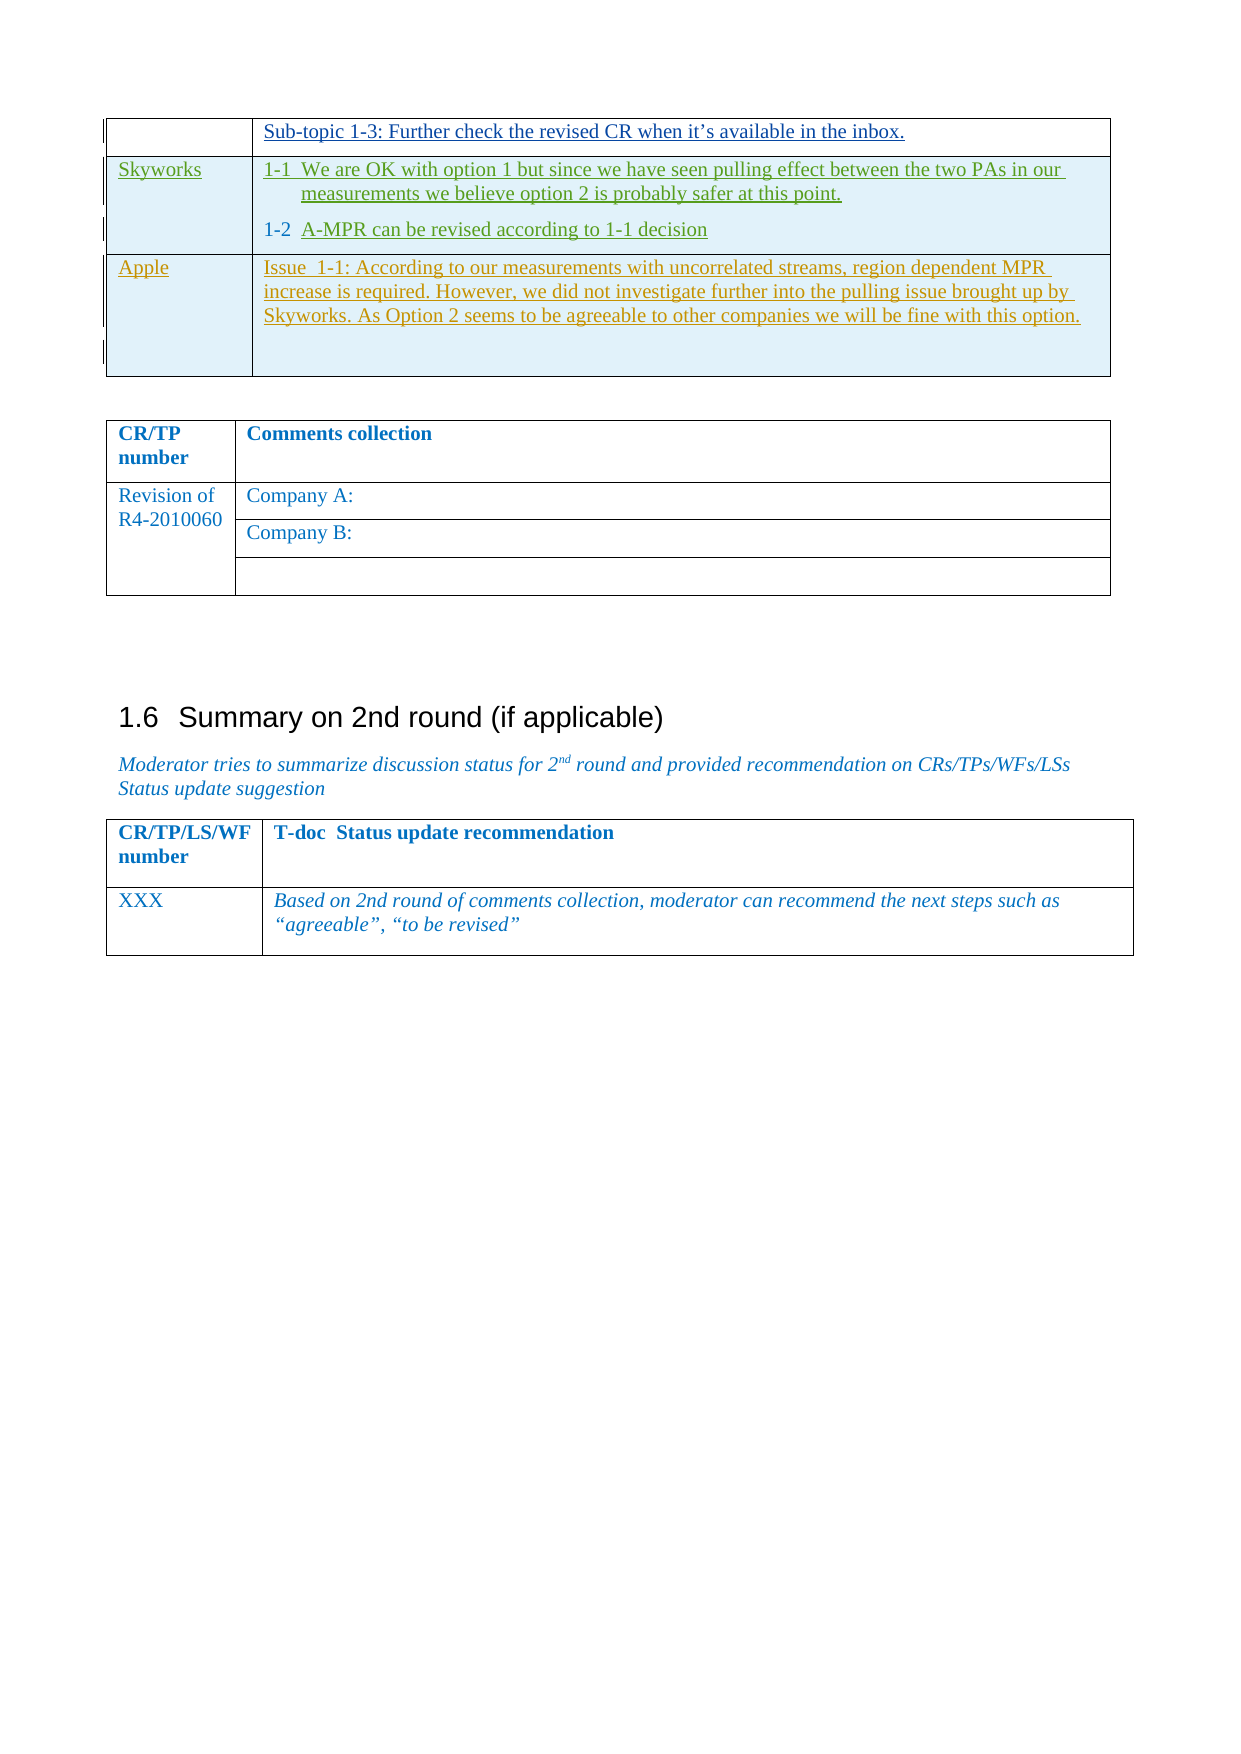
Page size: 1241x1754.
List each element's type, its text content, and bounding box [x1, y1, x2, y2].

table_cell Company B: [236, 520, 1110, 557]
table_cell Based on 2nd round of comments collection, moderator can recommend the next steps such as “agreeable”, “to be revised” [263, 888, 1133, 955]
table_cell [236, 558, 1110, 594]
table_cell XXX [107, 888, 262, 955]
table_header T-doc Status update recommendation [263, 820, 1133, 887]
table_cell [253, 119, 1110, 156]
table_header CR/TP/LS/WF number [107, 820, 262, 887]
text Moderator tries to summarize discussion status for 2nd round and provided recommendation on CRs/TPs/WFs/LSs Status update suggestion [118, 752, 1122, 800]
table_header CR/TP number [107, 421, 235, 482]
table_cell Company A: [236, 483, 1110, 519]
subtitle Summary on 2nd round (if applicable) [118, 700, 1122, 733]
table_cell [107, 119, 252, 156]
table_header Comments collection [236, 421, 1110, 482]
table_cell Revision of R4-2010060 [107, 483, 235, 594]
